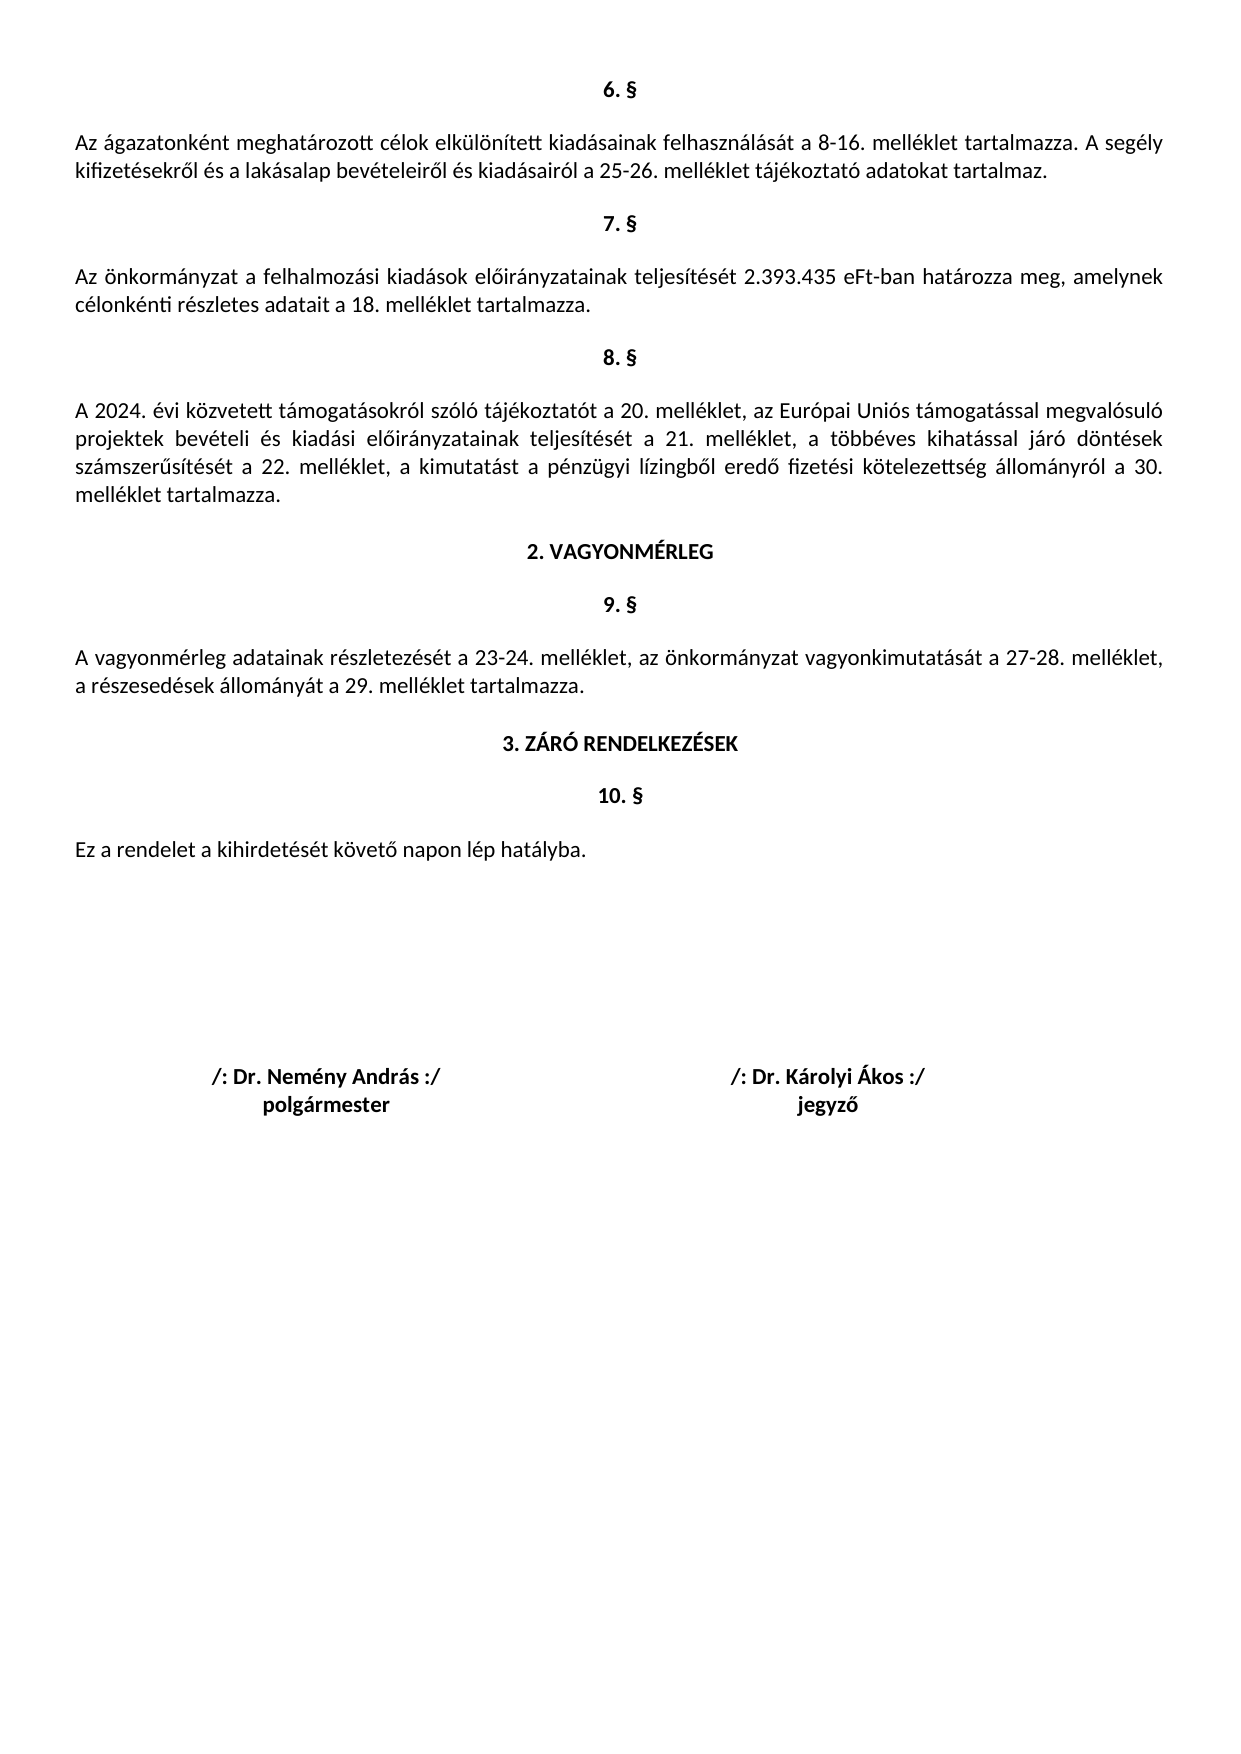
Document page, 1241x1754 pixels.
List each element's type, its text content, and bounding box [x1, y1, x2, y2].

text A 2024. évi közvetett támogatásokról szóló tájékoztatót a 20. melléklet, az Európai Uniós támogatással megvalósuló projektek bevételi és kiadási előirányzatainak teljesítését a 21. melléklet, a többéves kihatással járó döntések számszerűsítését a 22. melléklet, a kimutatást a pénzügyi lízingből eredő fizetési kötelezettség állományról a 30. melléklet tartalmazza. [75, 396, 1165, 508]
text 2. VAGYONMÉRLEG [75, 537, 1165, 565]
text 7. § [75, 209, 1165, 237]
text 6. § [75, 75, 1165, 103]
text Ez a rendelet a kihirdetését követő napon lép hatályba. [75, 835, 1165, 863]
text Az ágazatonként meghatározott célok elkülönített kiadásainak felhasználását a 8-16. melléklet tartalmazza. A segély kifizetésekről és a lakásalap bevételeiről és kiadásairól a 25-26. melléklet tájékoztató adatokat tartalmaz. [75, 128, 1165, 184]
table_header /: Dr. Károlyi Ákos :/ jegyző [577, 1059, 1079, 1121]
table_header /: Dr. Nemény András :/ polgármester [75, 1059, 577, 1121]
text 8. § [75, 343, 1165, 371]
text Az önkormányzat a felhalmozási kiadások előirányzatainak teljesítését 2.393.435 eFt-ban határozza meg, amelynek célonkénti részletes adatait a 18. melléklet tartalmazza. [75, 262, 1165, 318]
text 9. § [75, 590, 1165, 618]
text 3. ZÁRÓ RENDELKEZÉSEK [75, 729, 1165, 757]
text 10. § [75, 782, 1165, 810]
text A vagyonmérleg adatainak részletezését a 23-24. melléklet, az önkormányzat vagyonkimutatását a 27-28. melléklet, a részesedések állományát a 29. melléklet tartalmazza. [75, 643, 1165, 699]
